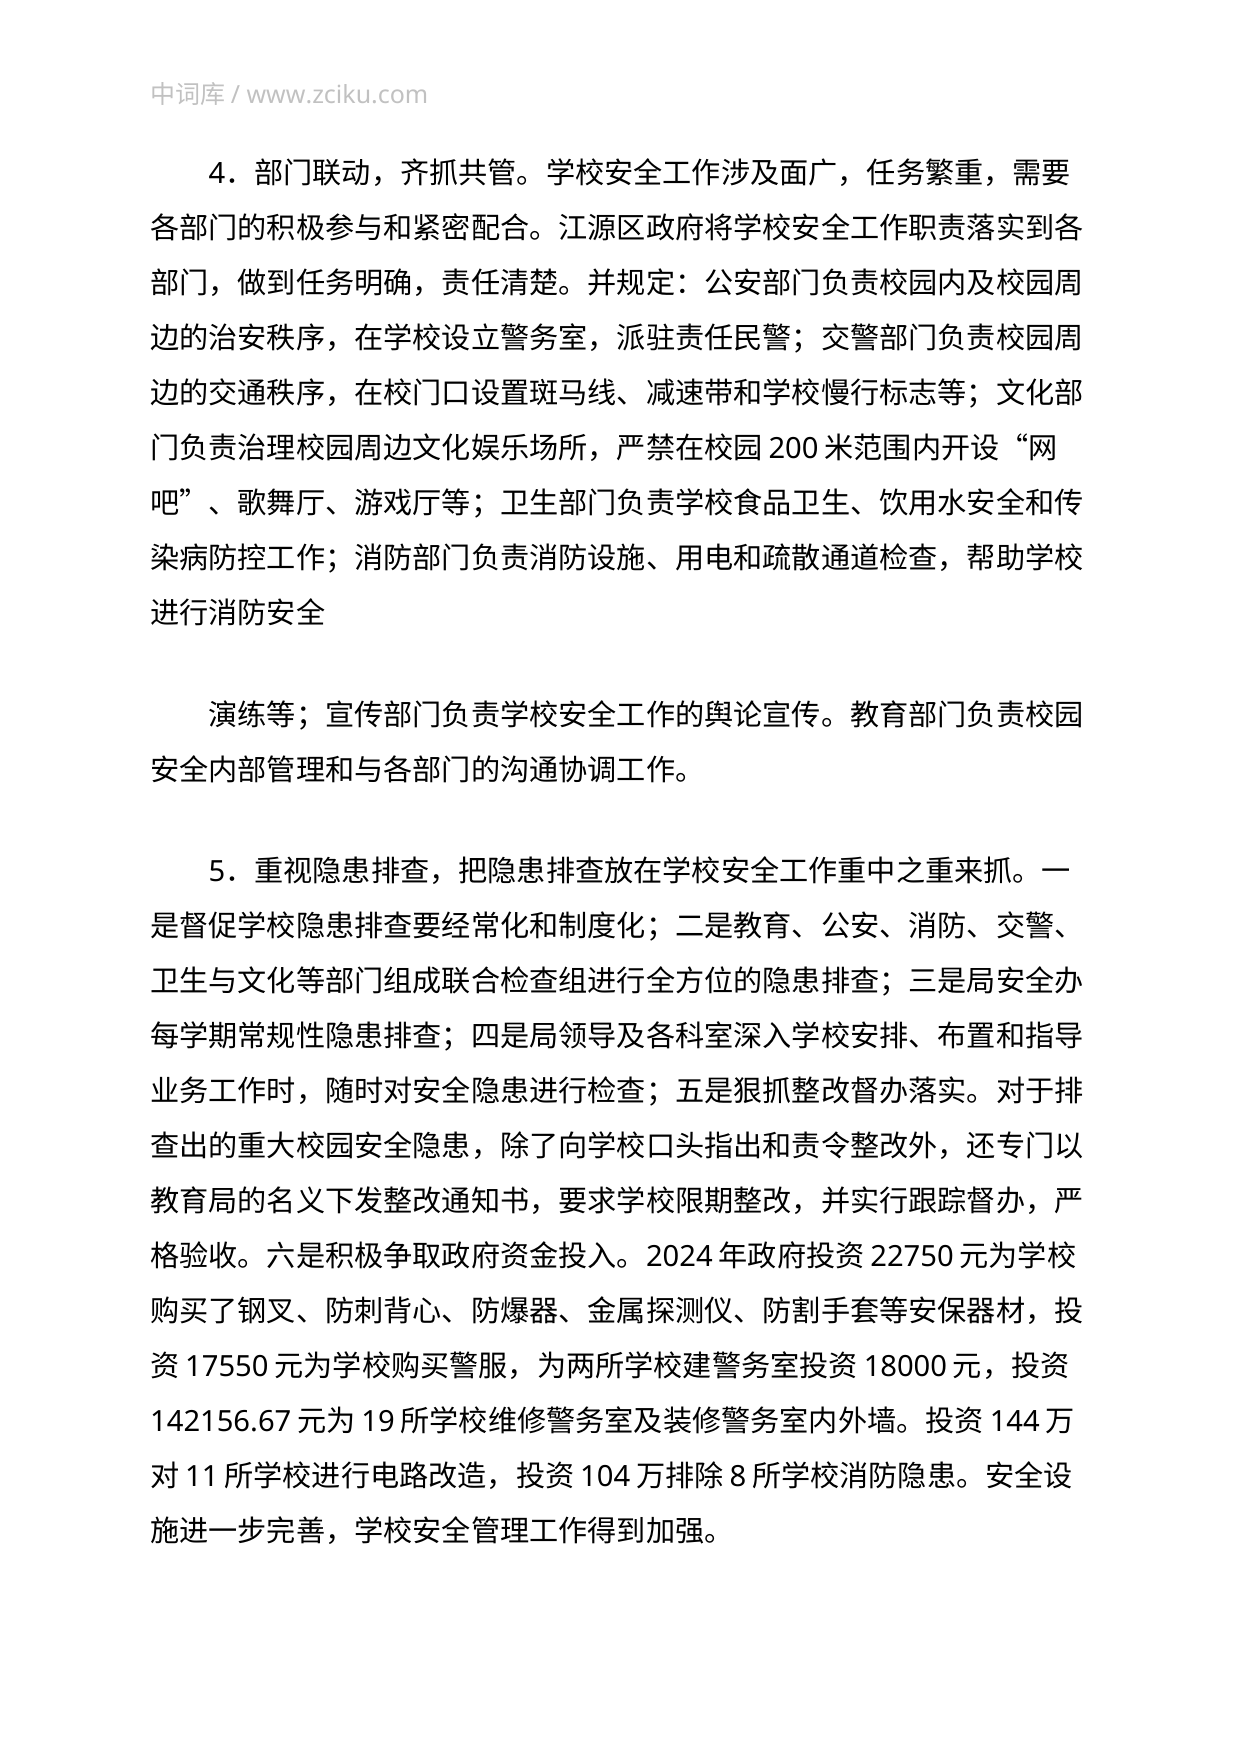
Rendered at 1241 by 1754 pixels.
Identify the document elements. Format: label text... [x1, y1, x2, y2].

text 演练等；宣传部门负责学校安全工作的舆论宣传。教育部门负责校园安全内部管理和与各部门的沟通协调工作。 [150, 691, 1090, 788]
text 5．重视隐患排查，把隐患排查放在学校安全工作重中之重来抓。一是督促学校隐患排查要经常化和制度化；二是教育、公安、消防、交警、卫生与文化等部门组成联合检查组进行全方位的隐患排查；三是局安全办每学期常规性隐患排查；四是局领导及各科室深入学校安排、布置和指导业务工作时，随时对安全隐患进行检查；五是狠抓整改督办落实。对于排查出的重大校园安全隐患，除了向学校口头指出和责令整改外，还专门以教育局的名义下发整改通知书，要求学校限期整改，并实行跟踪督办，严格验收。六是积极争取政府资金投入。2024年政府投资22750元为学校购买了钢叉、防刺背心、防爆器、金属探测仪、防割手套等安保器材，投资17550元为学校购买警服，为两所学校建警务室投资18000元，投资142156.67元为19所学校维修警务室及装修警务室内外墙。投资144万对11所学校进行电路改造，投资104万排除8所学校消防隐患。安全设施进一步完善，学校安全管理工作得到加强。 [150, 848, 1090, 1549]
text 4．部门联动，齐抓共管。学校安全工作涉及面广，任务繁重，需要各部门的积极参与和紧密配合。江源区政府将学校安全工作职责落实到各部门，做到任务明确，责任清楚。并规定：公安部门负责校园内及校园周边的治安秩序，在学校设立警务室，派驻责任民警；交警部门负责校园周边的交通秩序，在校门口设置斑马线、减速带和学校慢行标志等；文化部门负责治理校园周边文化娱乐场所，严禁在校园200米范围内开设“网吧”、歌舞厅、游戏厅等；卫生部门负责学校食品卫生、饮用水安全和传染病防控工作；消防部门负责消防设施、用电和疏散通道检查，帮助学校进行消防安全 [150, 150, 1090, 632]
